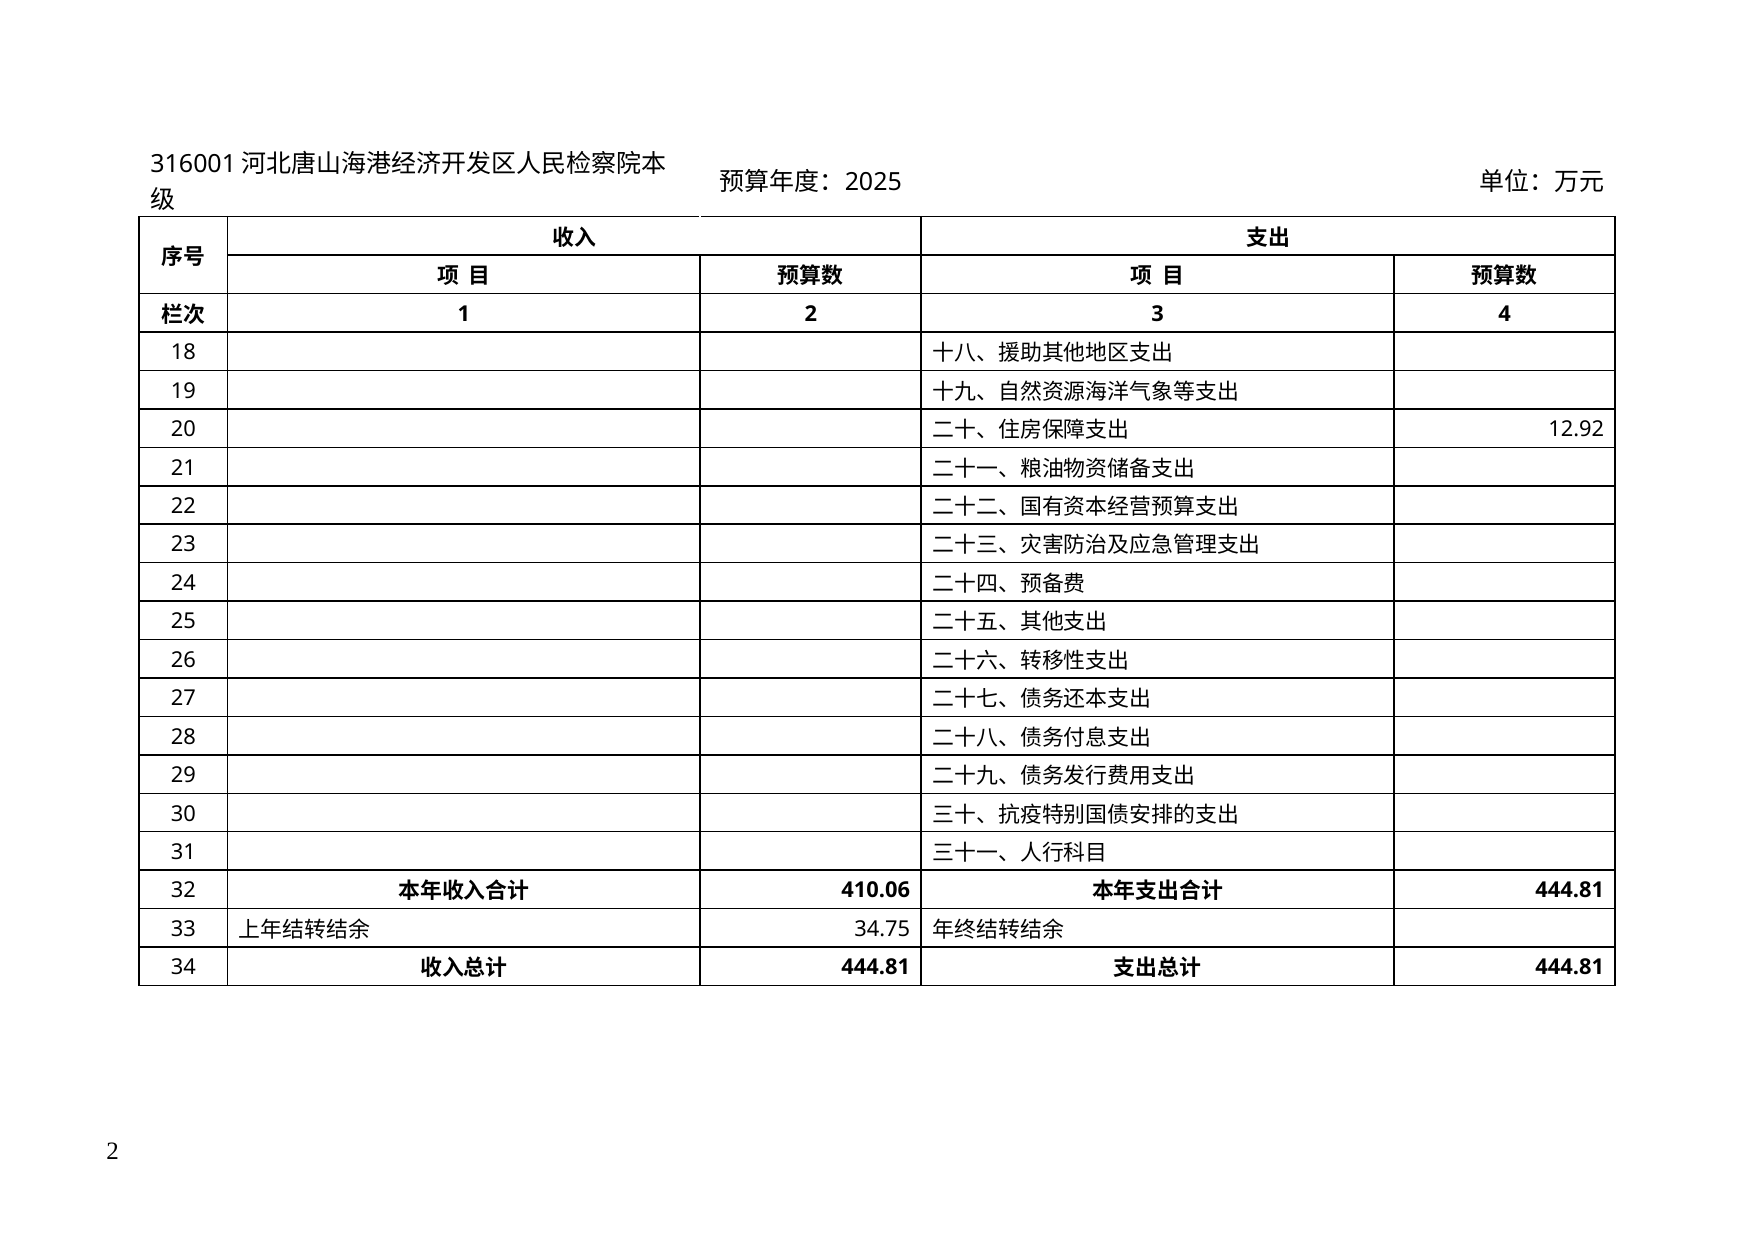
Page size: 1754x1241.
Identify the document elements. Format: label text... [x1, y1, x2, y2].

table_cell 支出总计 [922, 948, 1393, 984]
table_cell [1395, 679, 1614, 716]
table_header 单位：万元 [922, 143, 1614, 216]
table_cell [228, 717, 699, 754]
table_cell 3 [922, 294, 1393, 331]
table_cell 29 [140, 756, 227, 792]
table_cell [701, 525, 920, 562]
table_cell 12.92 [1395, 410, 1614, 446]
table_cell 2 [701, 294, 920, 331]
table_cell [228, 371, 699, 408]
table_cell [701, 832, 920, 869]
table_cell 本年支出合计 [922, 871, 1393, 908]
table_cell 十九、自然资源海洋气象等支出 [922, 371, 1393, 408]
table_cell 19 [140, 371, 227, 408]
table_cell 收入总计 [228, 948, 699, 984]
table_cell 年终结转结余 [922, 909, 1393, 946]
table_cell 二十二、国有资本经营预算支出 [922, 487, 1393, 523]
table_cell [1395, 448, 1614, 485]
table_cell 本年收入合计 [228, 871, 699, 908]
table_header 预算年度：2025 [701, 143, 920, 216]
table_cell 上年结转结余 [228, 909, 699, 946]
table_cell [1395, 333, 1614, 369]
table_cell 预算数 [701, 256, 920, 293]
table_cell 410.06 [701, 871, 920, 908]
table_cell [228, 487, 699, 523]
table_cell 二十八、债务付息支出 [922, 717, 1393, 754]
table_cell 18 [140, 333, 227, 369]
table_cell [701, 448, 920, 485]
table_cell [701, 602, 920, 639]
table_cell [701, 640, 920, 677]
table_cell [1395, 794, 1614, 831]
table_cell 项 目 [922, 256, 1393, 293]
table_cell 二十、住房保障支出 [922, 410, 1393, 446]
table_cell 21 [140, 448, 227, 485]
table_cell 444.81 [1395, 871, 1614, 908]
table_header 316001河北唐山海港经济开发区人民检察院本级 [140, 143, 699, 216]
table_cell [701, 333, 920, 369]
table_cell [1395, 756, 1614, 792]
table_cell [228, 832, 699, 869]
table_cell 27 [140, 679, 227, 716]
table_cell [1395, 371, 1614, 408]
table_cell [228, 794, 699, 831]
table_cell [701, 410, 920, 446]
table_cell 三十一、人行科目 [922, 832, 1393, 869]
table_cell 34 [140, 948, 227, 984]
table_cell 二十五、其他支出 [922, 602, 1393, 639]
table_cell [228, 602, 699, 639]
table_cell 23 [140, 525, 227, 562]
table_cell 4 [1395, 294, 1614, 331]
table_cell [1395, 717, 1614, 754]
table_cell 三十、抗疫特别国债安排的支出 [922, 794, 1393, 831]
table_cell 20 [140, 410, 227, 446]
table_cell 预算数 [1395, 256, 1614, 293]
table_cell 二十一、粮油物资储备支出 [922, 448, 1393, 485]
table_cell [228, 563, 699, 600]
table_cell 444.81 [1395, 948, 1614, 984]
table_cell 收入 [228, 217, 920, 254]
table_cell 序号 [140, 217, 227, 293]
table_cell 二十三、灾害防治及应急管理支出 [922, 525, 1393, 562]
table_cell [1395, 525, 1614, 562]
table_cell 25 [140, 602, 227, 639]
table_cell [228, 756, 699, 792]
table_cell 二十七、债务还本支出 [922, 679, 1393, 716]
table_cell 24 [140, 563, 227, 600]
table_cell [228, 640, 699, 677]
table_cell 二十四、预备费 [922, 563, 1393, 600]
table_cell [228, 448, 699, 485]
table_cell 十八、援助其他地区支出 [922, 333, 1393, 369]
table_cell 34.75 [701, 909, 920, 946]
table_cell 项 目 [228, 256, 699, 293]
table_cell [1395, 602, 1614, 639]
table_cell [701, 756, 920, 792]
table_cell [701, 717, 920, 754]
table_cell [1395, 832, 1614, 869]
table_cell 32 [140, 871, 227, 908]
table_cell 支出 [922, 217, 1614, 254]
table_cell [1395, 909, 1614, 946]
table_cell [228, 525, 699, 562]
table_cell [701, 371, 920, 408]
table_cell 22 [140, 487, 227, 523]
table_cell 33 [140, 909, 227, 946]
table_cell 30 [140, 794, 227, 831]
table_cell 444.81 [701, 948, 920, 984]
table_cell 栏次 [140, 294, 227, 331]
table_cell [1395, 640, 1614, 677]
table_cell [228, 679, 699, 716]
table_cell [1395, 487, 1614, 523]
table_cell [701, 487, 920, 523]
table_cell 1 [228, 294, 699, 331]
table_cell 31 [140, 832, 227, 869]
table_cell [1395, 563, 1614, 600]
table_cell 28 [140, 717, 227, 754]
table_cell [228, 333, 699, 369]
table_cell [228, 410, 699, 446]
table_cell [701, 794, 920, 831]
table_cell 26 [140, 640, 227, 677]
table_cell [701, 679, 920, 716]
table_cell [701, 563, 920, 600]
table_cell 二十六、转移性支出 [922, 640, 1393, 677]
table_cell 二十九、债务发行费用支出 [922, 756, 1393, 792]
